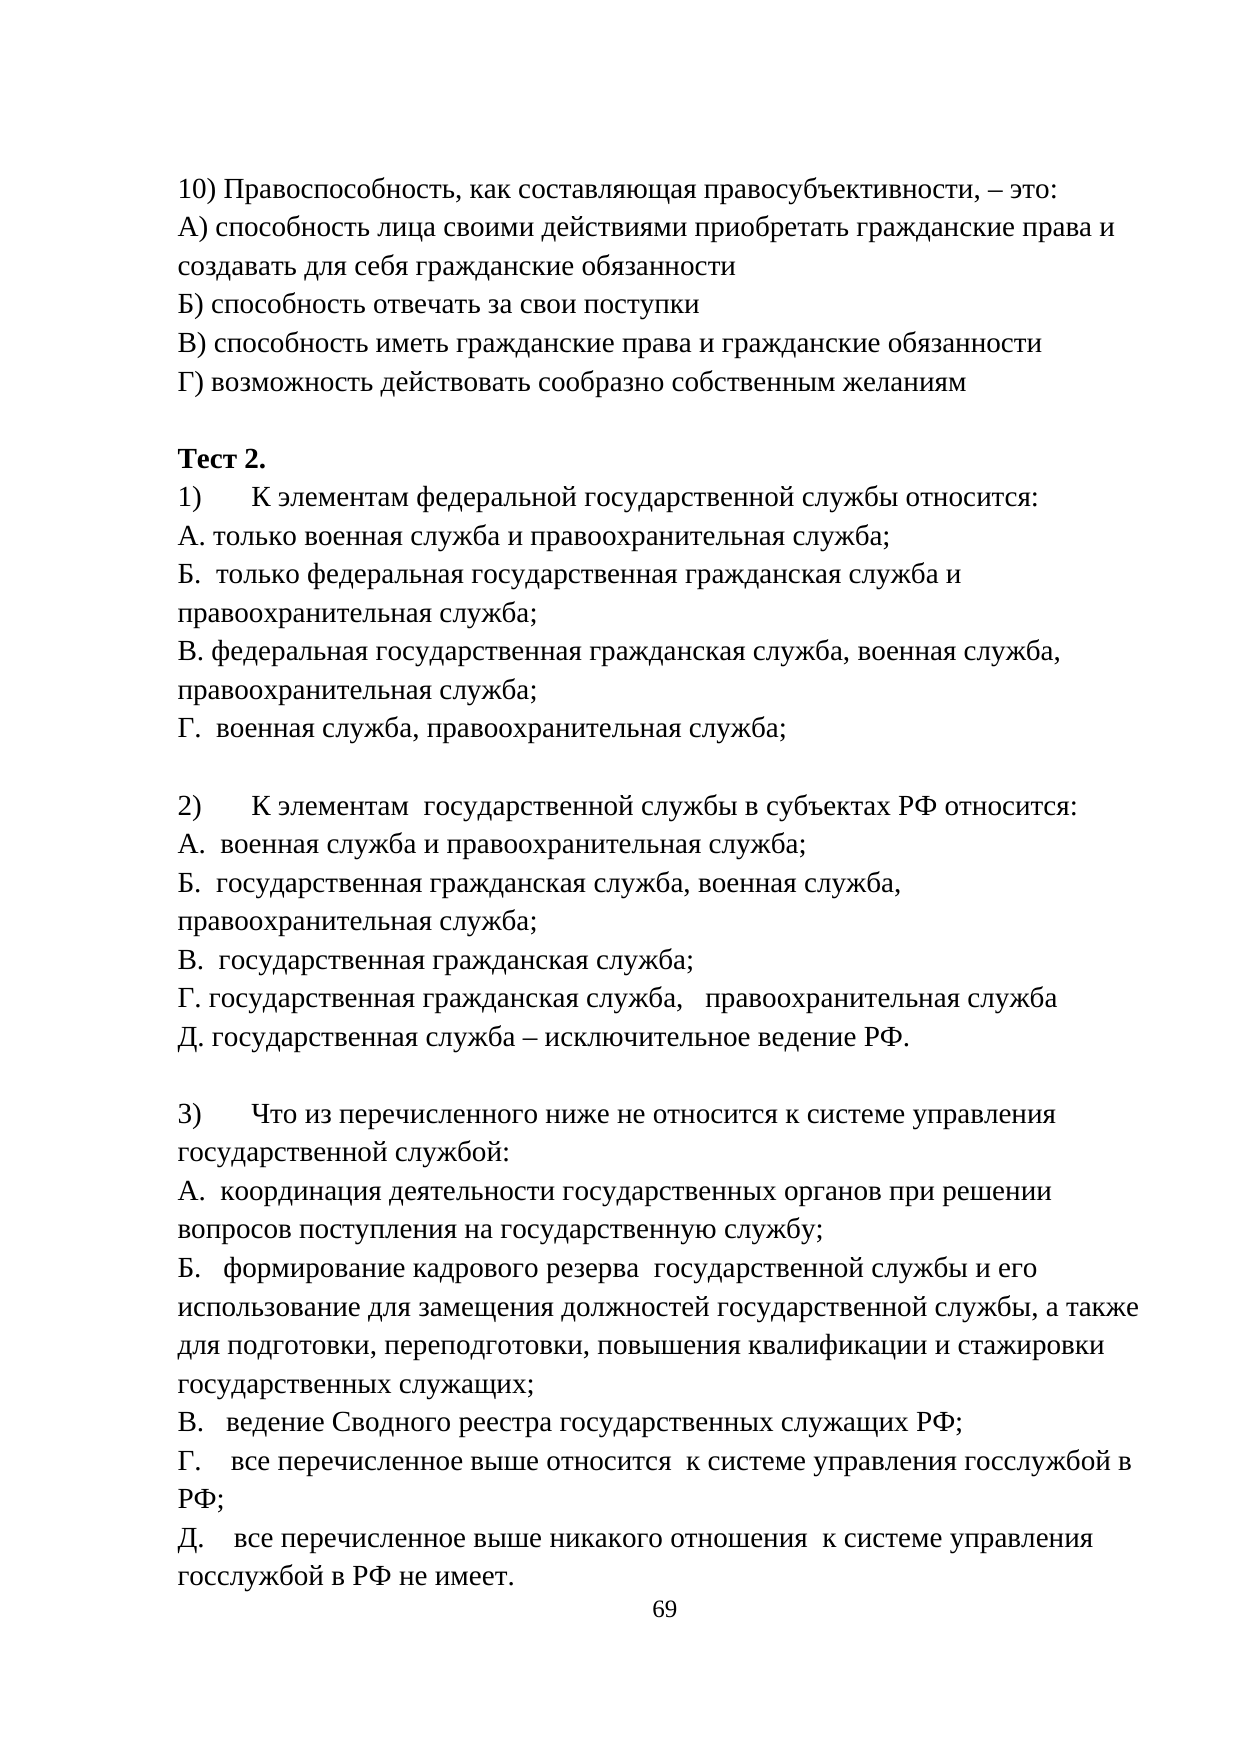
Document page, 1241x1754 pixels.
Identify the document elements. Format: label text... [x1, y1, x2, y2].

text Г) возможность действовать сообразно собственным желаниям [177, 364, 1152, 397]
text В. ведение Сводного реестра государственных служащих РФ; [177, 1404, 1152, 1438]
text А. только военная служба и правоохранительная служба; [177, 518, 1152, 551]
text Б) способность отвечать за свои поступки [177, 287, 1152, 320]
text 2) К элементам государственной службы в субъектах РФ относится: [177, 788, 1152, 821]
text Б. только федеральная государственная гражданская служба и правоохранительная служба; [177, 556, 1152, 628]
text Д. государственная служба – исключительное ведение РФ. [177, 1019, 1152, 1052]
text 3) Что из перечисленного ниже не относится к системе управления государственной службой: [177, 1096, 1152, 1168]
text Г. государственная гражданская служба, правоохранительная служба [177, 980, 1152, 1014]
text А) способность лица своими действиями приобретать гражданские права и [177, 209, 1152, 243]
text А. координация деятельности государственных органов при решении вопросов поступления на государственную службу; [177, 1173, 1152, 1245]
text Тест 2. [177, 441, 1152, 474]
text Б. государственная гражданская служба, военная служба, правоохранительная служба; [177, 865, 1152, 937]
text 10) Правоспособность, как составляющая правосубъективности, – это: [177, 171, 1152, 204]
text Б. формирование кадрового резерва государственной службы и его использование для замещения должностей государственной службы, а также для подготовки, переподготовки, повышения квалификации и стажировки государственных служащих; [177, 1250, 1152, 1399]
text создавать для себя гражданские обязанности [177, 248, 1152, 282]
text Г. все перечисленное выше относится к системе управления госслужбой в РФ; [177, 1443, 1152, 1515]
text А. военная служба и правоохранительная служба; [177, 826, 1152, 860]
text Д. все перечисленное выше никакого отношения к системе управления госслужбой в РФ не имеет. [177, 1520, 1152, 1592]
text В. государственная гражданская служба; [177, 942, 1152, 975]
text Г. военная служба, правоохранительная служба; [177, 711, 1152, 744]
text В) способность иметь гражданские права и гражданские обязанности [177, 325, 1152, 359]
text 1) К элементам федеральной государственной службы относится: [177, 479, 1152, 513]
text В. федеральная государственная гражданская служба, военная служба, правоохранительная служба; [177, 633, 1152, 706]
